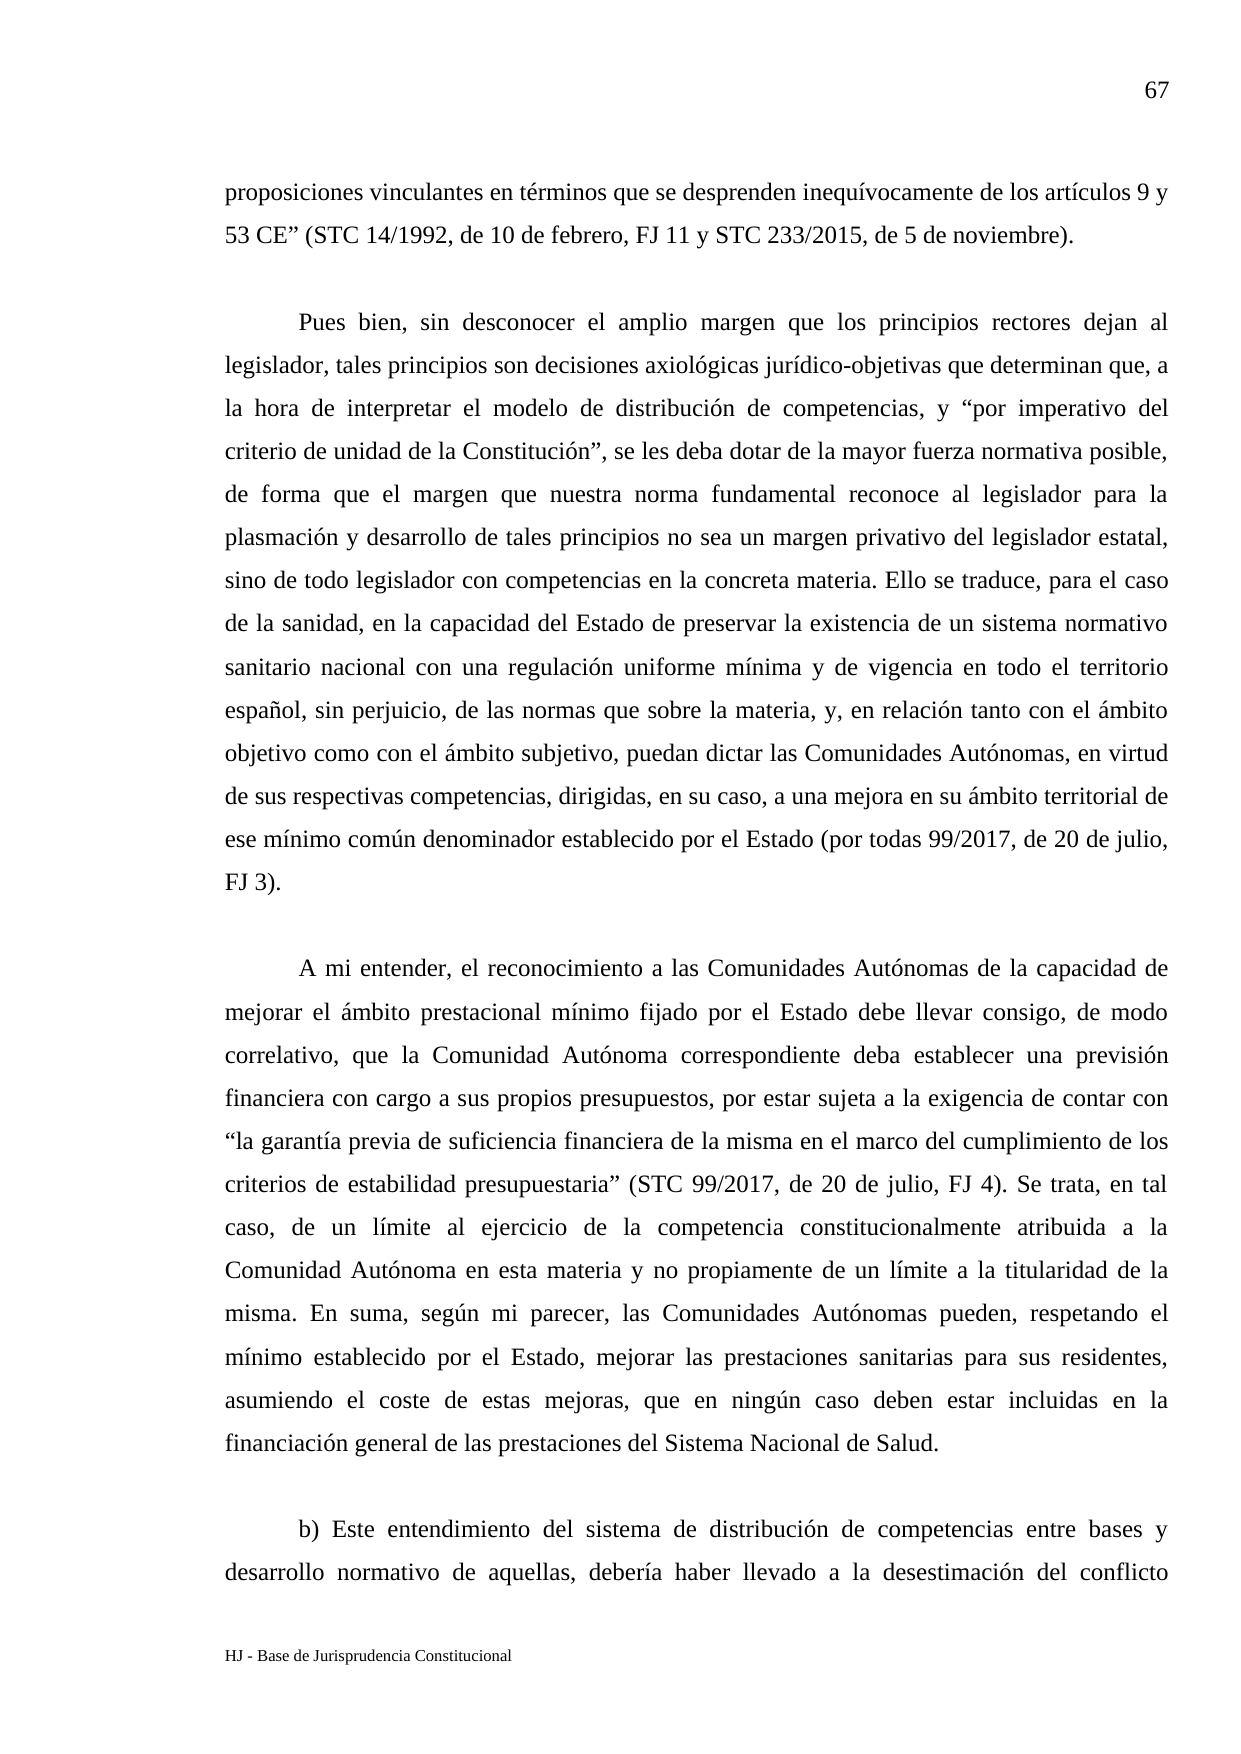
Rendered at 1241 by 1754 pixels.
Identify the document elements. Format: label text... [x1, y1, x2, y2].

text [224, 1514, 1169, 1586]
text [224, 177, 1169, 249]
text Pues bien, sin desconocer el amplio margen que los principios rectores dejan al legislador, tales principios son decisiones axiológicas jurídico-objetivas que determinan que, a la hora de interpretar el modelo de distribución de competencias, y “por imperativo del criterio de unidad de la Constitución”, se les deba dotar de la mayor fuerza normativa posible, de forma que el margen que nuestra norma fundamental reconoce al legislador para la plasmación y desarrollo de tales principios no sea un margen privativo del legislador estatal, sino de todo legislador con competencias en la concreta materia. Ello se traduce, para el caso de la sanidad, en la capacidad del Estado de preservar la existencia de un sistema normativo sanitario nacional con una regulación uniforme mínima y de vigencia en todo el territorio español, sin perjuicio, de las normas que sobre la materia, y, en relación tanto con el ámbito objetivo como con el ámbito subjetivo, puedan dictar las Comunidades Autónomas, en virtud de sus respectivas competencias, dirigidas, en su caso, a una mejora en su ámbito territorial de ese mínimo común denominador establecido por el Estado (por todas 99/2017, de 20 de julio, FJ 3). [224, 307, 1169, 896]
text A mi entender, el reconocimiento a las Comunidades Autónomas de la capacidad de mejorar el ámbito prestacional mínimo fijado por el Estado debe llevar consigo, de modo correlativo, que la Comunidad Autónoma correspondiente deba establecer una previsión financiera con cargo a sus propios presupuestos, por estar sujeta a la exigencia de contar con “la garantía previa de suficiencia financiera de la misma en el marco del cumplimiento de los criterios de estabilidad presupuestaria” (STC 99/2017, de 20 de julio, FJ 4). Se trata, en tal caso, de un límite al ejercicio de la competencia constitucionalmente atribuida a la Comunidad Autónoma en esta materia y no propiamente de un límite a la titularidad de la misma. En suma, según mi parecer, las Comunidades Autónomas pueden, respetando el mínimo establecido por el Estado, mejorar las prestaciones sanitarias para sus residentes, asumiendo el coste de estas mejoras, que en ningún caso deben estar incluidas en la financiación general de las prestaciones del Sistema Nacional de Salud. [224, 953, 1169, 1457]
